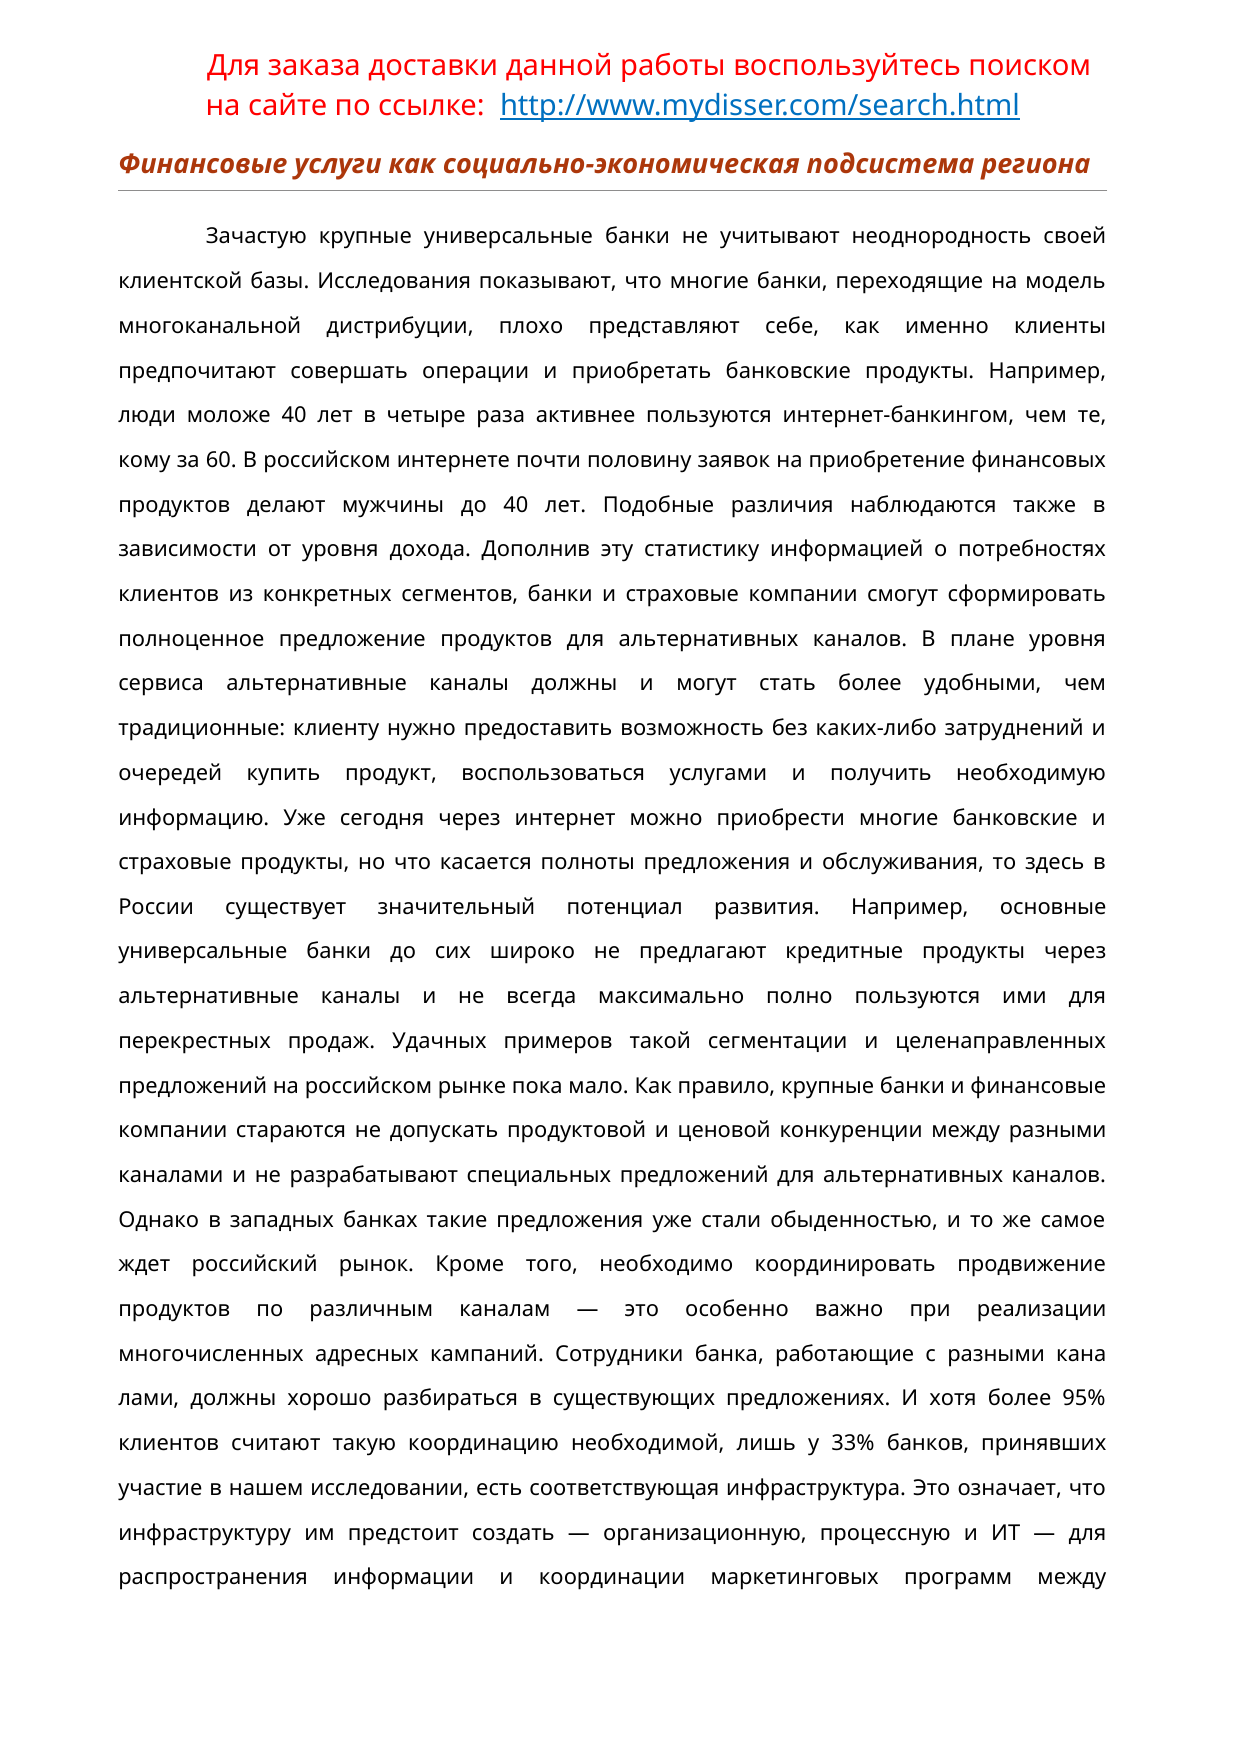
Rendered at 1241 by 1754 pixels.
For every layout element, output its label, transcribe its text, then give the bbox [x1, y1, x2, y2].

subtitle Финансовые услуги как социально-экономическая подсистема региона [118, 144, 1107, 190]
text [118, 221, 1107, 1591]
